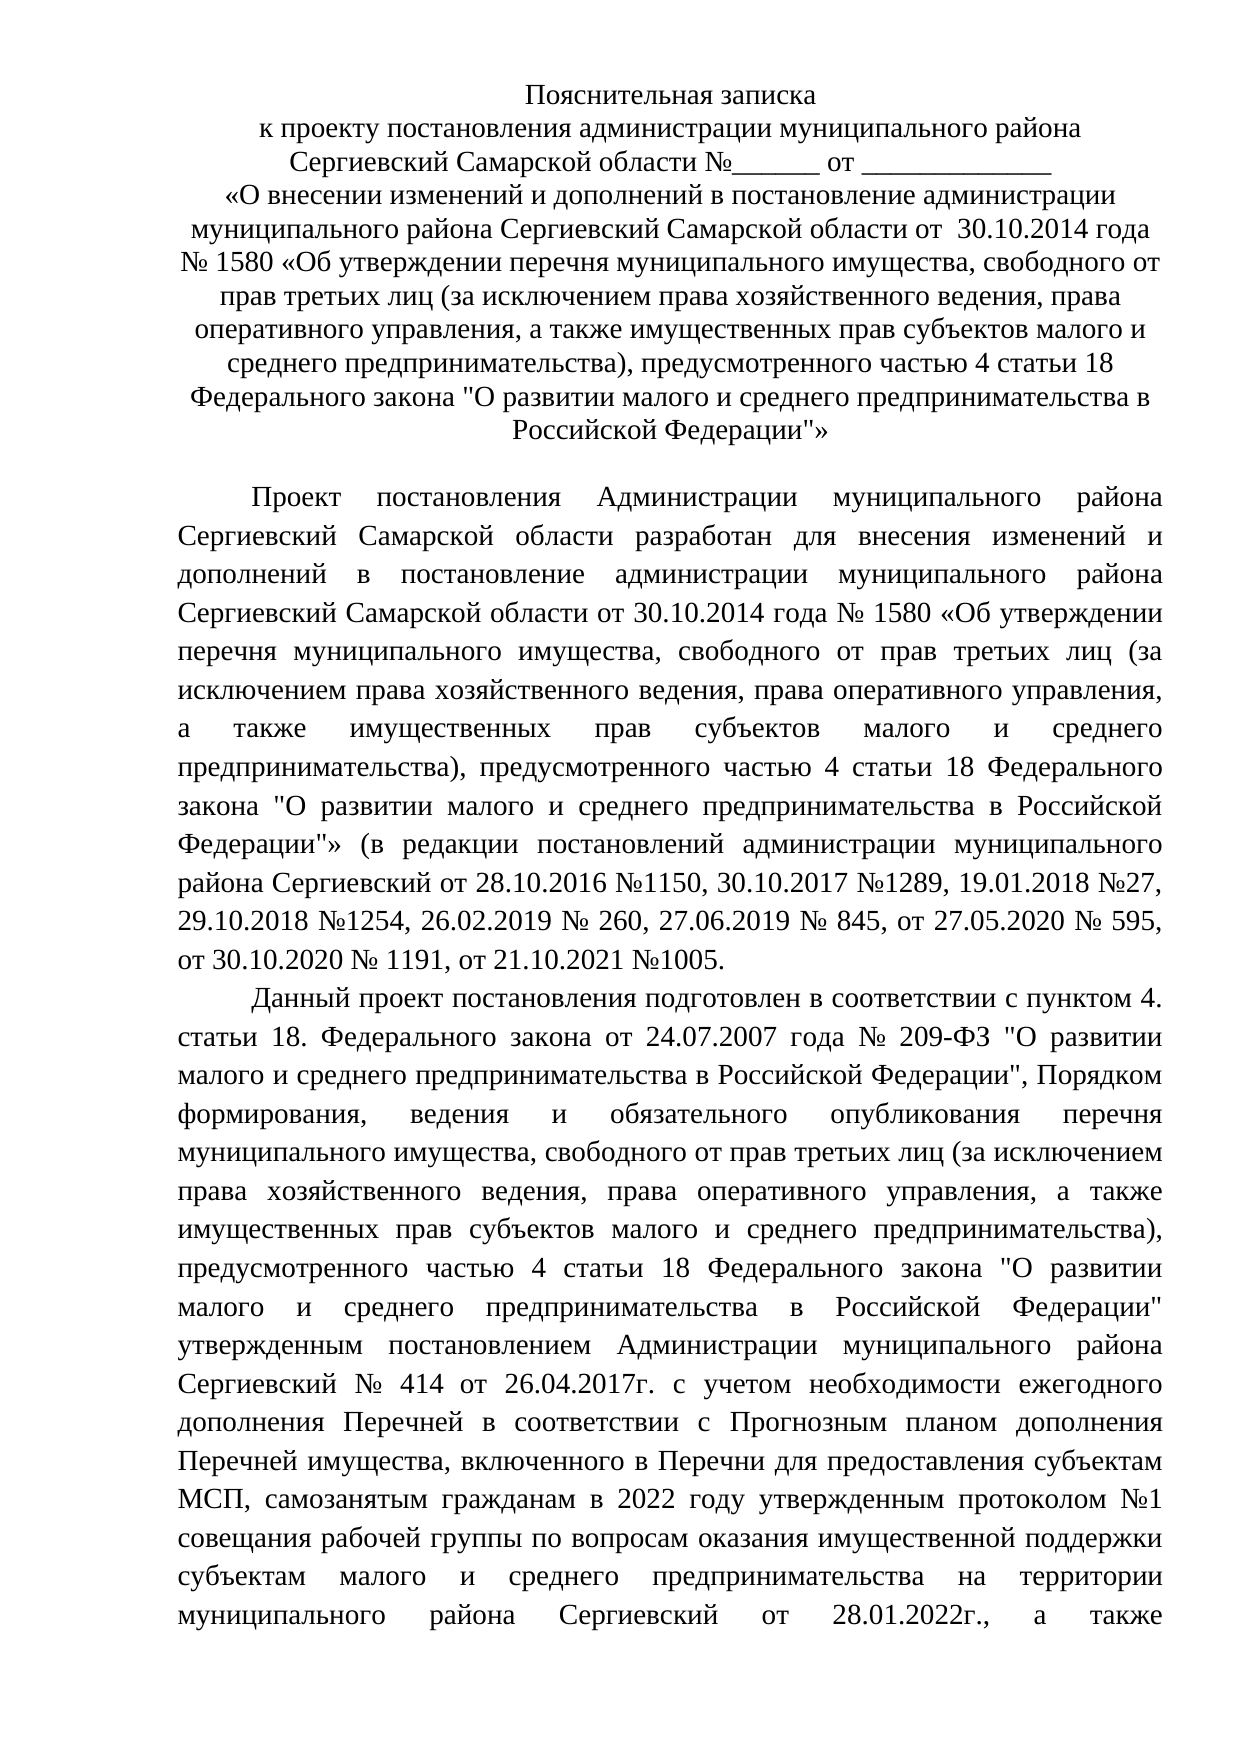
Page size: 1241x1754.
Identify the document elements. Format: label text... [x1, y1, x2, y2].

text «О внесении изменений и дополнений в постановление администрации муниципального района Сергиевский Самарской области от 30.10.2014 года № 1580 «Об утверждении перечня муниципального имущества, свободного от прав третьих лиц (за исключением права хозяйственного ведения, права оперативного управления, а также имущественных прав субъектов малого и среднего предпринимательства), предусмотренного частью 4 статьи 18 Федерального закона "О развитии малого и среднего предпринимательства в Российской Федерации"» [177, 177, 1163, 446]
text к проекту постановления администрации муниципального района Сергиевский Самарской области №______ от _____________ [177, 110, 1163, 177]
text Пояснительная записка [177, 77, 1163, 110]
text Проект постановления Администрации муниципального района Сергиевский Самарской области разработан для внесения изменений и дополнений в постановление администрации муниципального района Сергиевский Самарской области от 30.10.2014 года № 1580 «Об утверждении перечня муниципального имущества, свободного от прав третьих лиц (за исключением права хозяйственного ведения, права оперативного управления, а также имущественных прав субъектов малого и среднего предпринимательства), предусмотренного частью 4 статьи 18 Федерального закона "О развитии малого и среднего предпринимательства в Российской Федерации"» (в редакции постановлений администрации муниципального района Сергиевский от 28.10.2016 №1150, 30.10.2017 №1289, 19.01.2018 №27, 29.10.2018 №1254, 26.02.2019 № 260, 27.06.2019 № 845, от 27.05.2020 № 595, от 30.10.2020 № 1191, от 21.10.2021 №1005. [177, 479, 1163, 975]
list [177, 980, 1163, 1631]
